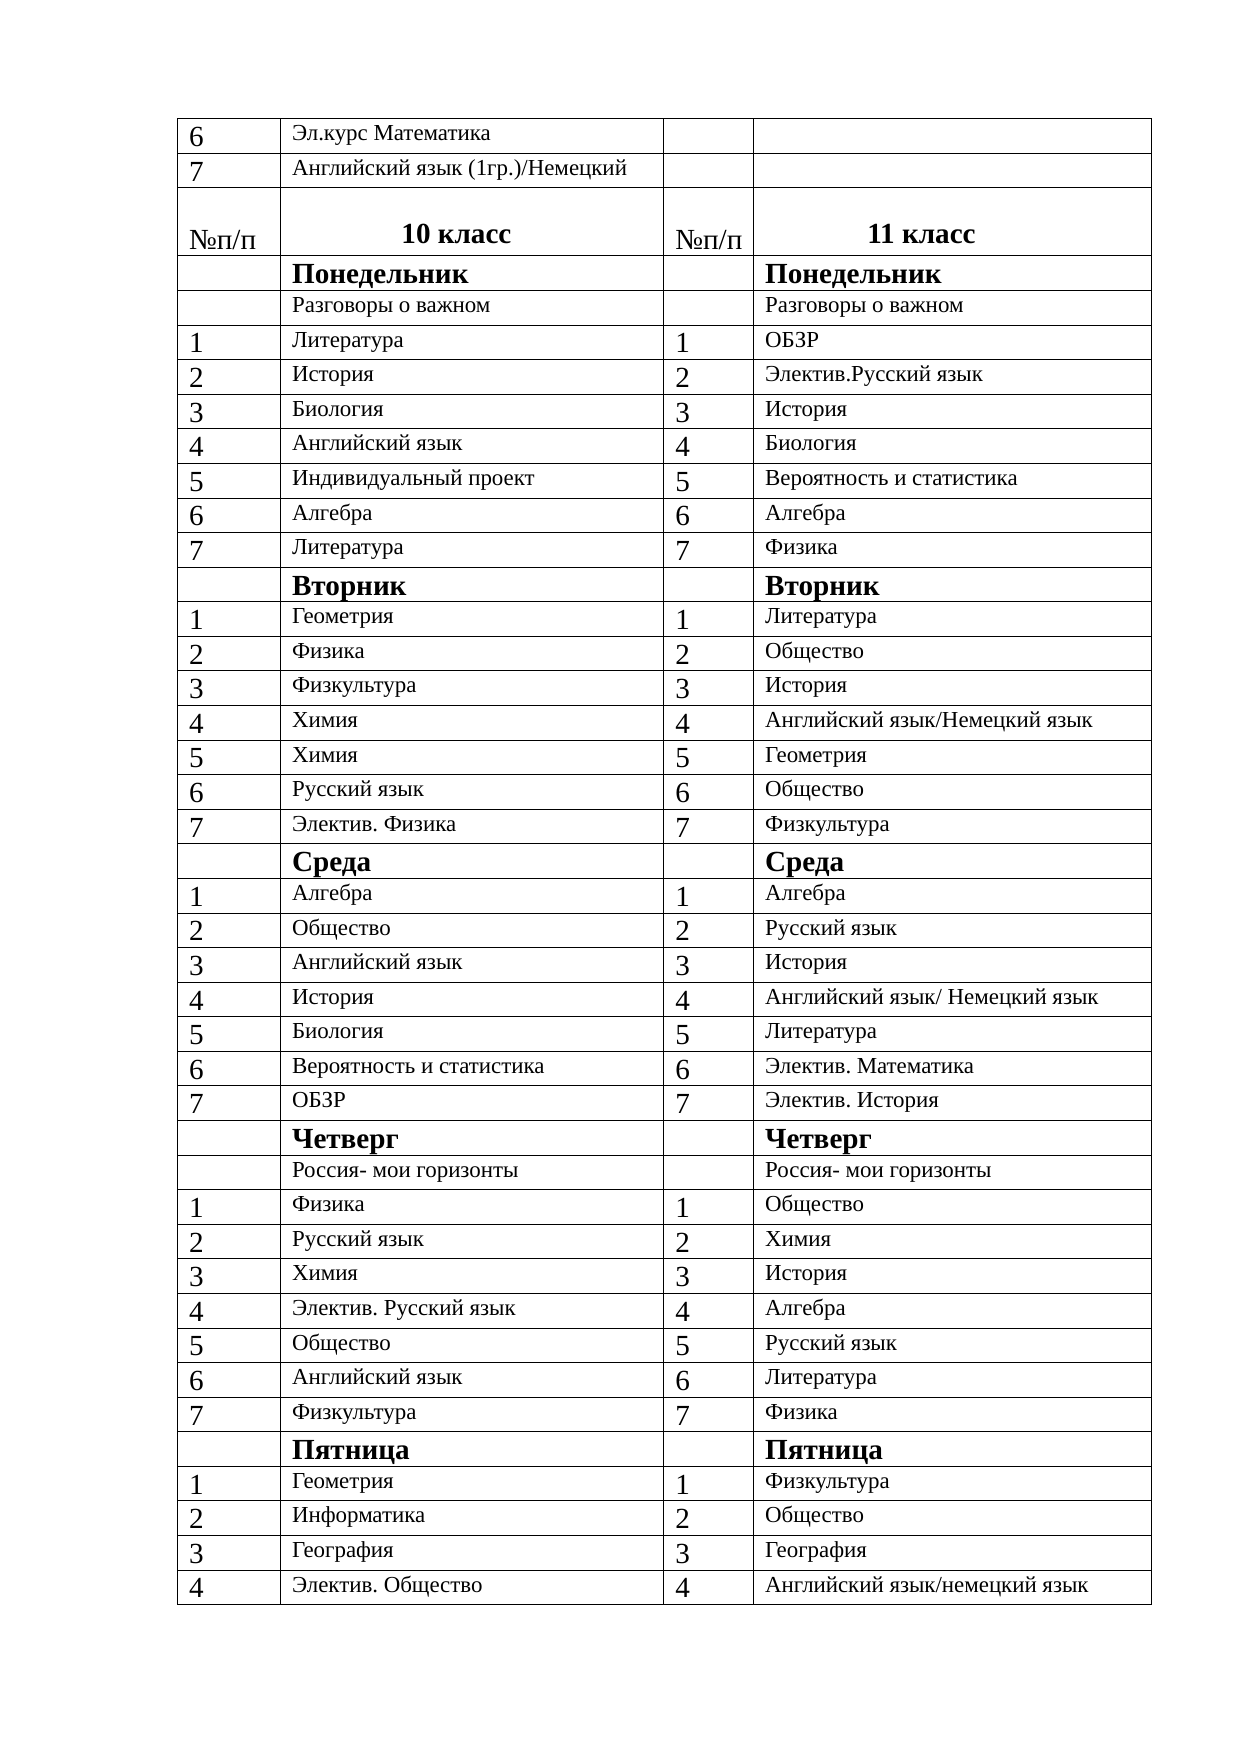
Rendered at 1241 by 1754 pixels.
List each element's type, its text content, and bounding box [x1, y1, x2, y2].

table_cell 1 [664, 326, 753, 359]
table_cell Русский язык [281, 775, 663, 809]
table_cell 4 [664, 429, 753, 463]
table_cell История [754, 948, 1151, 982]
table_cell Химия [281, 741, 663, 774]
table_cell [664, 119, 753, 153]
table_cell География [281, 1536, 663, 1569]
table_cell История [754, 1259, 1151, 1293]
table_cell 6 [664, 1052, 753, 1085]
table_cell Информатика [281, 1501, 663, 1535]
table_cell [664, 291, 753, 324]
table_cell Алгебра [754, 879, 1151, 912]
table_cell 1 [178, 326, 280, 359]
table_cell [754, 154, 1151, 187]
table_cell 4 [178, 1571, 280, 1604]
table_cell Четверг [281, 1121, 663, 1154]
table_cell Электив. Физика [281, 810, 663, 843]
table_cell Алгебра [754, 1294, 1151, 1327]
table_cell Электив. Русский язык [281, 1294, 663, 1327]
table_cell 7 [178, 533, 280, 567]
table_cell Физкультура [754, 810, 1151, 843]
table_cell 2 [664, 637, 753, 670]
table_cell 4 [178, 706, 280, 739]
table_cell 1 [178, 1467, 280, 1500]
table_cell Биология [281, 1017, 663, 1051]
table_cell 7 [664, 810, 753, 843]
table_cell 2 [664, 1225, 753, 1258]
table_cell Английский язык/ Немецкий язык [754, 983, 1151, 1016]
table_cell Литература [754, 1017, 1151, 1051]
table_cell [178, 1121, 280, 1154]
table_cell Вторник [281, 568, 663, 601]
table_cell 6 [664, 775, 753, 809]
table_cell 5 [664, 1017, 753, 1051]
table_cell Электив.Русский язык [754, 360, 1151, 394]
table_cell 4 [178, 429, 280, 463]
table_cell Общество [754, 775, 1151, 809]
table_cell Химия [754, 1225, 1151, 1258]
table_cell 3 [178, 1536, 280, 1569]
table_cell Физкультура [281, 1398, 663, 1431]
table_cell 7 [178, 1398, 280, 1431]
table_cell 4 [664, 1294, 753, 1327]
table_cell Физика [281, 637, 663, 670]
table_cell [664, 256, 753, 290]
table_cell 4 [178, 983, 280, 1016]
table_cell [664, 1432, 753, 1466]
table_cell 2 [178, 637, 280, 670]
table_cell Электив. Математика [754, 1052, 1151, 1085]
table_cell 10 класс [281, 188, 663, 255]
table_cell История [281, 360, 663, 394]
table_cell 6 [178, 119, 280, 153]
table_cell География [754, 1536, 1151, 1569]
table_cell Индивидуальный проект [281, 464, 663, 497]
table_cell 6 [178, 1363, 280, 1397]
table_cell 3 [664, 395, 753, 428]
table_cell 2 [178, 1225, 280, 1258]
table_cell Биология [754, 429, 1151, 463]
table_cell Общество [754, 1190, 1151, 1224]
table_cell Физкультура [281, 671, 663, 705]
table_cell Понедельник [754, 256, 1151, 290]
table_cell 5 [664, 1329, 753, 1362]
table_cell Физика [754, 533, 1151, 567]
table_cell Алгебра [281, 499, 663, 532]
table_cell 4 [664, 983, 753, 1016]
table_cell 5 [664, 464, 753, 497]
table_cell 2 [178, 1501, 280, 1535]
table_cell 1 [664, 602, 753, 636]
table_cell 1 [664, 1467, 753, 1500]
table_cell 4 [664, 1571, 753, 1604]
table_cell 3 [664, 1259, 753, 1293]
table_cell 2 [664, 1501, 753, 1535]
table_cell 4 [664, 706, 753, 739]
table_cell [664, 1156, 753, 1189]
table_cell [178, 568, 280, 601]
table_cell [178, 1156, 280, 1189]
table_cell Разговоры о важном [754, 291, 1151, 324]
table_cell Химия [281, 1259, 663, 1293]
table_cell История [281, 983, 663, 1016]
table_cell Английский язык [281, 948, 663, 982]
table_cell №п/п [178, 188, 280, 255]
table_cell 3 [664, 1536, 753, 1569]
table_cell 2 [178, 914, 280, 947]
table_cell Общество [281, 1329, 663, 1362]
table_cell [664, 568, 753, 601]
table_cell Общество [281, 914, 663, 947]
table_cell [664, 154, 753, 187]
table_cell ОБЗР [281, 1086, 663, 1120]
table_cell 7 [664, 1086, 753, 1120]
table_cell Россия- мои горизонты [281, 1156, 663, 1189]
table_cell Россия- мои горизонты [754, 1156, 1151, 1189]
table_cell [178, 1432, 280, 1466]
table_cell 5 [664, 741, 753, 774]
table_cell 3 [178, 948, 280, 982]
table_cell Среда [754, 844, 1151, 878]
table_cell Разговоры о важном [281, 291, 663, 324]
table_cell История [754, 671, 1151, 705]
table_cell Физкультура [754, 1467, 1151, 1500]
table_cell Химия [281, 706, 663, 739]
table_cell Литература [281, 326, 663, 359]
table_cell Алгебра [754, 499, 1151, 532]
table_cell Общество [754, 1501, 1151, 1535]
table_cell ОБЗР [754, 326, 1151, 359]
table_cell Понедельник [281, 256, 663, 290]
table_cell Английский язык/Немецкий язык [754, 706, 1151, 739]
table_cell 1 [178, 602, 280, 636]
table_cell 3 [178, 1259, 280, 1293]
table_cell Геометрия [281, 1467, 663, 1500]
table_cell 7 [178, 1086, 280, 1120]
table_cell 5 [178, 741, 280, 774]
table_cell Русский язык [754, 1329, 1151, 1362]
table_cell Вторник [754, 568, 1151, 601]
table_cell Биология [281, 395, 663, 428]
table_cell [178, 256, 280, 290]
table_cell 1 [664, 879, 753, 912]
table_cell [664, 1121, 753, 1154]
table_cell 3 [178, 395, 280, 428]
table_cell Русский язык [281, 1225, 663, 1258]
table_cell Пятница [281, 1432, 663, 1466]
table_cell 7 [664, 533, 753, 567]
table_cell Литература [281, 533, 663, 567]
table_cell [664, 844, 753, 878]
table_cell №п/п [664, 188, 753, 255]
table_cell Геометрия [281, 602, 663, 636]
table_cell Среда [281, 844, 663, 878]
table_cell 3 [178, 671, 280, 705]
table_cell [178, 844, 280, 878]
table_cell Русский язык [754, 914, 1151, 947]
table_cell Английский язык/немецкий язык [754, 1571, 1151, 1604]
table_cell 6 [178, 775, 280, 809]
table_cell 7 [178, 810, 280, 843]
table_cell 6 [664, 1363, 753, 1397]
table_cell Английский язык [281, 429, 663, 463]
table_cell 1 [664, 1190, 753, 1224]
table_cell Литература [754, 602, 1151, 636]
table_cell Физика [281, 1190, 663, 1224]
table_cell Английский язык [281, 1363, 663, 1397]
table_cell 5 [178, 1329, 280, 1362]
table_cell Пятница [754, 1432, 1151, 1466]
table_cell Физика [754, 1398, 1151, 1431]
table_cell Алгебра [281, 879, 663, 912]
table_cell 7 [664, 1398, 753, 1431]
table_cell Английский язык (1гр.)/Немецкий [281, 154, 663, 187]
table_cell 2 [178, 360, 280, 394]
table_cell 1 [178, 879, 280, 912]
table_cell Общество [754, 637, 1151, 670]
table_cell 11 класс [754, 188, 1151, 255]
table_cell 6 [178, 1052, 280, 1085]
table_cell 5 [178, 464, 280, 497]
table_cell Геометрия [754, 741, 1151, 774]
table_cell Четверг [754, 1121, 1151, 1154]
table_cell 2 [664, 360, 753, 394]
table_cell 5 [178, 1017, 280, 1051]
table_cell Вероятность и статистика [754, 464, 1151, 497]
table_cell История [754, 395, 1151, 428]
table_cell 6 [664, 499, 753, 532]
table_cell [178, 291, 280, 324]
table_cell 3 [664, 671, 753, 705]
table_cell Электив. История [754, 1086, 1151, 1120]
table_cell Эл.курс Математика [281, 119, 663, 153]
table_cell 4 [178, 1294, 280, 1327]
table_cell [754, 119, 1151, 153]
table_cell Вероятность и статистика [281, 1052, 663, 1085]
table_cell 7 [178, 154, 280, 187]
table_cell 6 [178, 499, 280, 532]
table_cell 1 [178, 1190, 280, 1224]
table_cell Электив. Общество [281, 1571, 663, 1604]
table_cell 2 [664, 914, 753, 947]
table_cell Литература [754, 1363, 1151, 1397]
table_cell 3 [664, 948, 753, 982]
